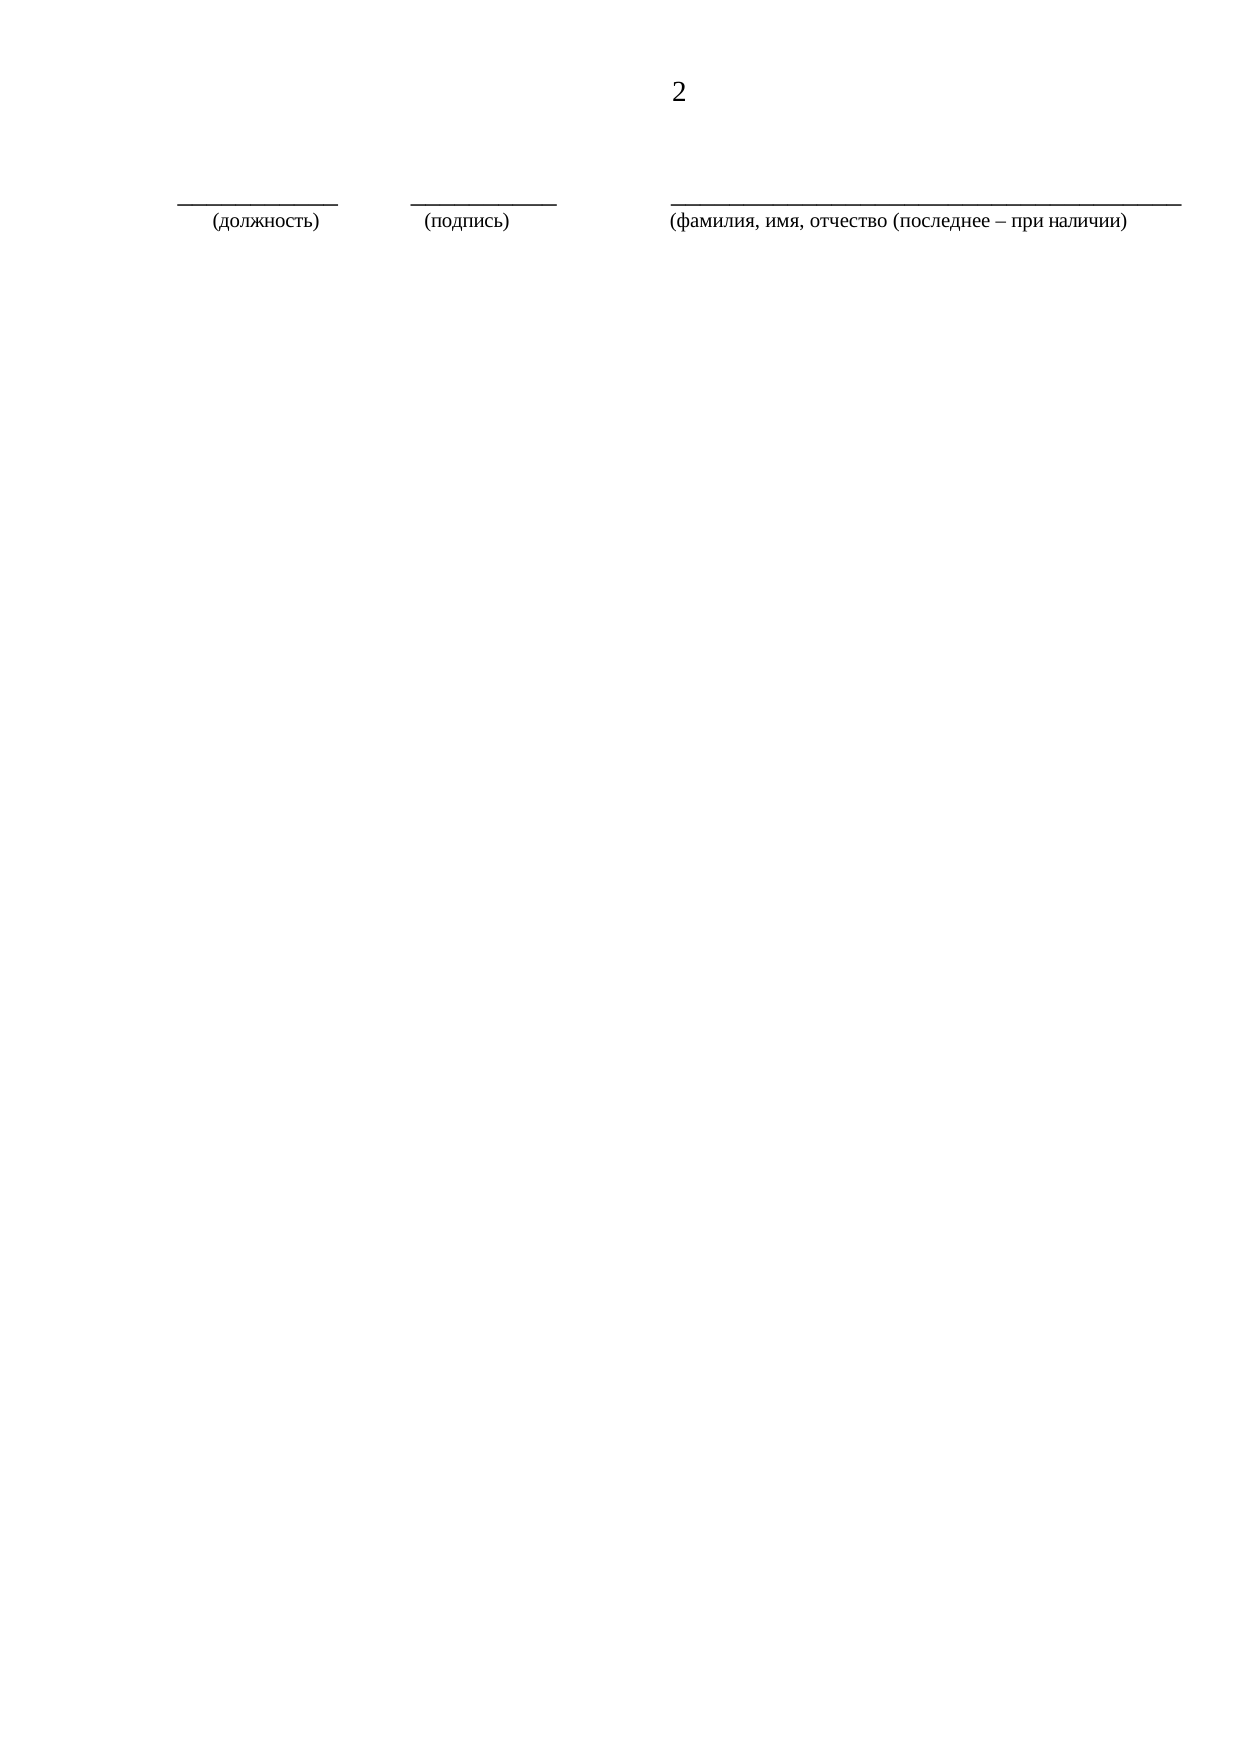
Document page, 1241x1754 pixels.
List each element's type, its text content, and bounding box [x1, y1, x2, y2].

text (должность) (подпись) (фамилия, имя, отчество (последнее – при наличии) [177, 208, 1181, 232]
text ___________ __________ ___________________________________ [177, 175, 1181, 208]
